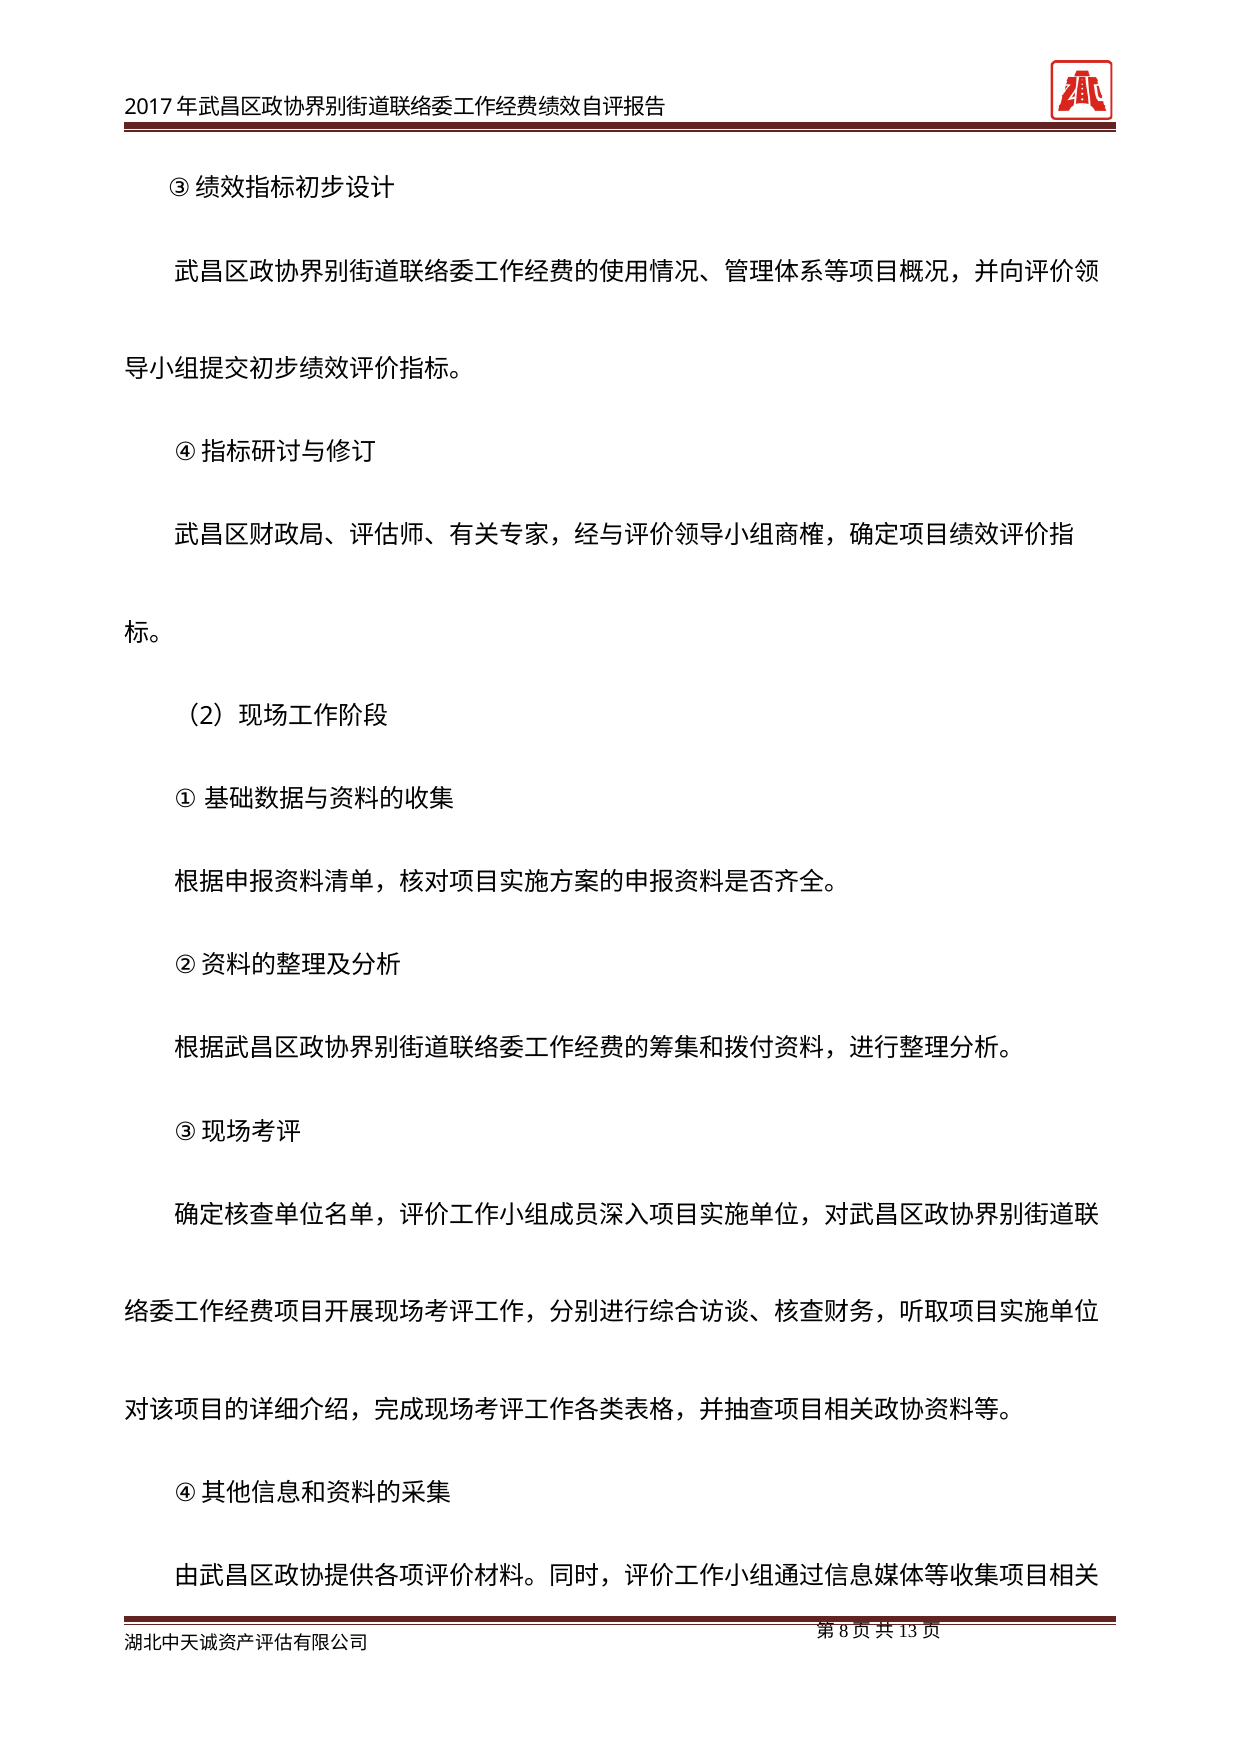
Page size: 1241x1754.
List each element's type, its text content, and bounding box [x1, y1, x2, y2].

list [124, 1541, 1116, 1606]
list 确定核查单位名单，评价工作小组成员深入项目实施单位，对武昌区政协界别街道联络委工作经费项目开展现场考评工作，分别进行综合访谈、核查财务，听取项目实施单位对该项目的详细介绍，完成现场考评工作各类表格，并抽查项目相关政协资料等。 [124, 1180, 1116, 1440]
list ③绩效指标初步设计 [124, 153, 1116, 218]
picture [1050, 60, 1113, 120]
list 武昌区政协界别街道联络委工作经费的使用情况、管理体系等项目概况，并向评价领导小组提交初步绩效评价指标。 [124, 237, 1116, 399]
list ①基础数据与资料的收集 [124, 764, 1116, 829]
list 根据武昌区政协界别街道联络委工作经费的筹集和拨付资料，进行整理分析。 [124, 1013, 1116, 1078]
list 根据申报资料清单，核对项目实施方案的申报资料是否齐全。 [124, 847, 1116, 912]
list ②资料的整理及分析 [124, 930, 1116, 995]
list ③现场考评 [124, 1097, 1116, 1162]
list ④指标研讨与修订 [124, 417, 1116, 482]
list 武昌区财政局、评估师、有关专家，经与评价领导小组商榷，确定项目绩效评价指标。 [124, 500, 1116, 663]
list ④其他信息和资料的采集 [124, 1458, 1116, 1523]
list （2）现场工作阶段 [124, 681, 1116, 746]
